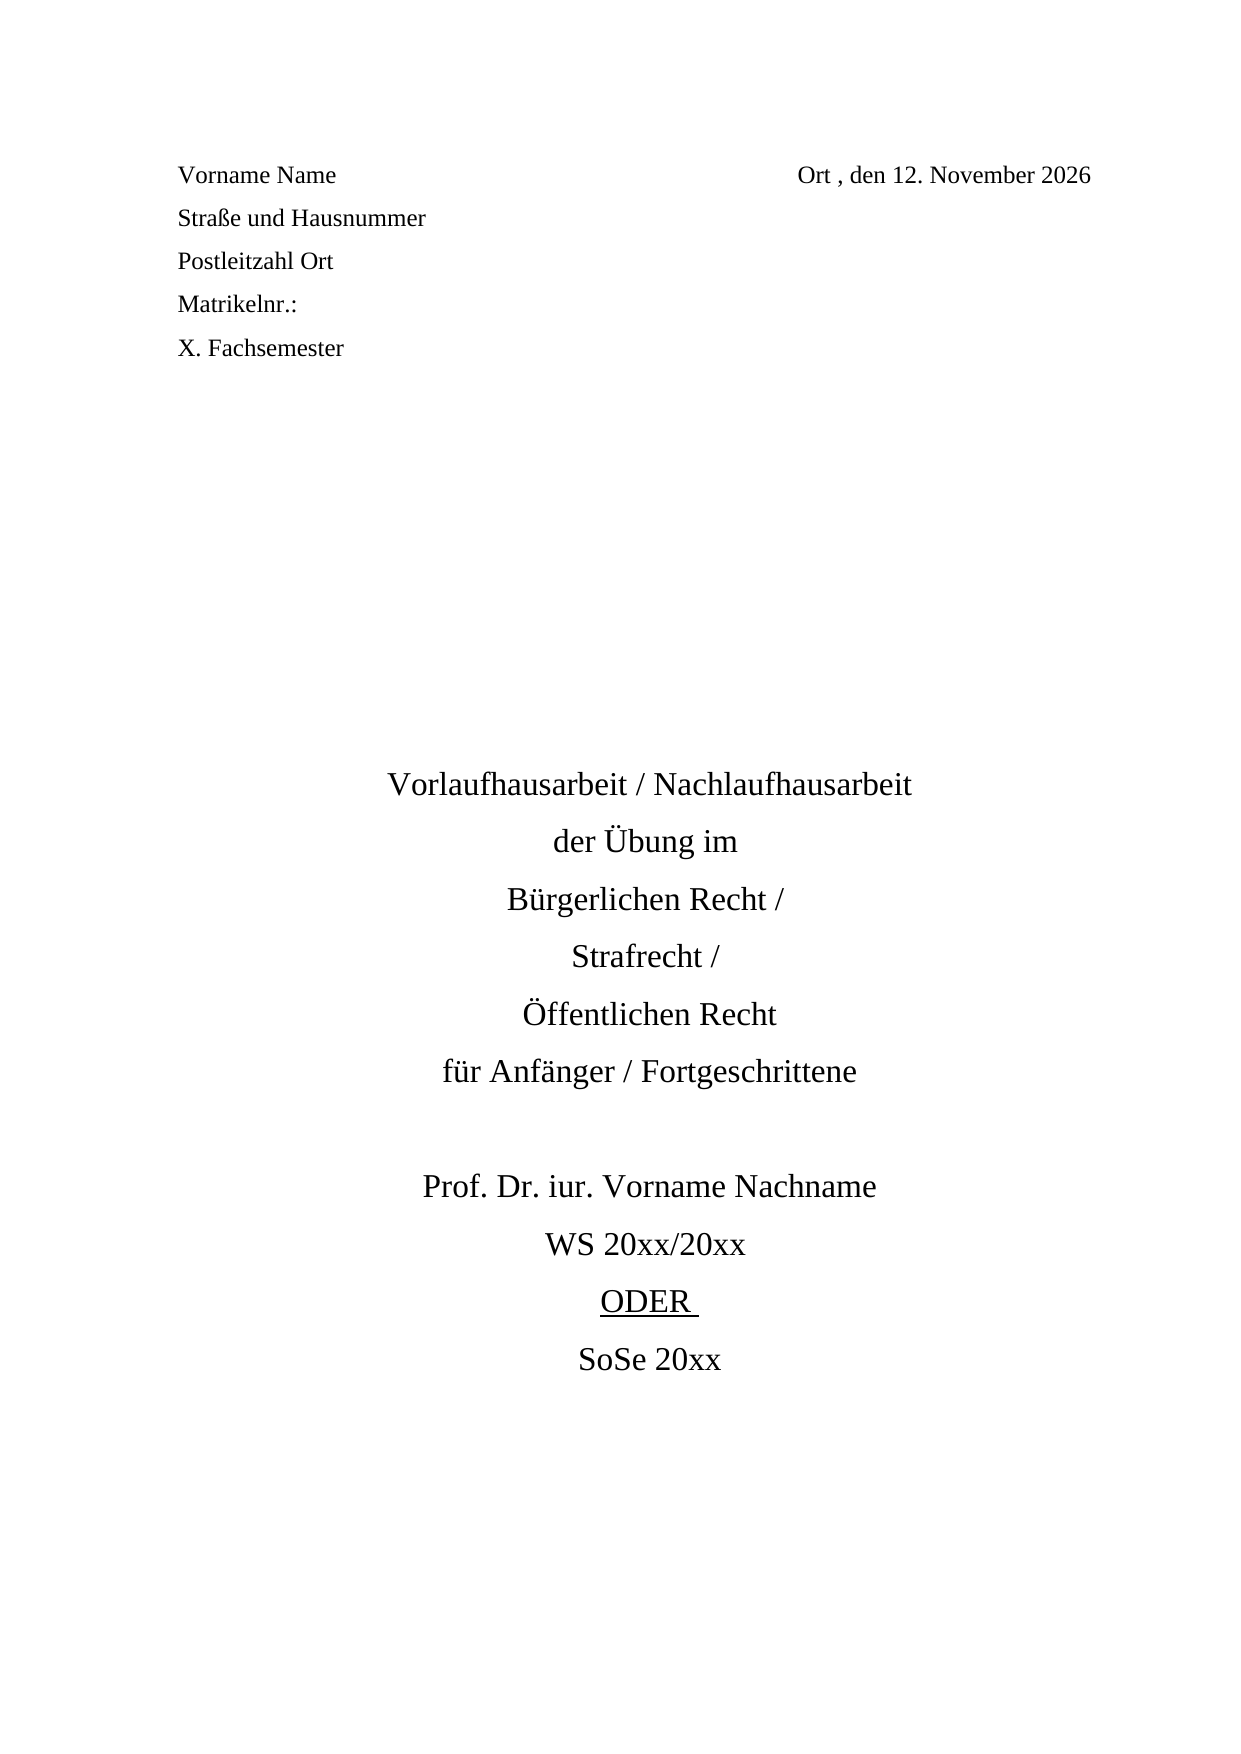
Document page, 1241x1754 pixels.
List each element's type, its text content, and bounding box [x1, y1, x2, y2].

text Prof. Dr. iur. Vorname Nachname [177, 1166, 1122, 1205]
text Straße und Hausnummer Postleitzahl Ort [177, 203, 1122, 275]
text WS 20xx/20xx ODER SoSe 20xx [177, 1224, 1122, 1377]
text Vorname Name Ort , den 21. Dezember 2022 [177, 160, 1122, 189]
text Vorlaufhausarbeit / Nachlaufhausarbeit der Übung im Bürgerlichen Recht / Strafrecht / Öffentlichen Recht für Anfänger / Fortgeschrittene [177, 764, 1122, 1090]
text Matrikelnr.: X. Fachsemester [177, 289, 1122, 361]
